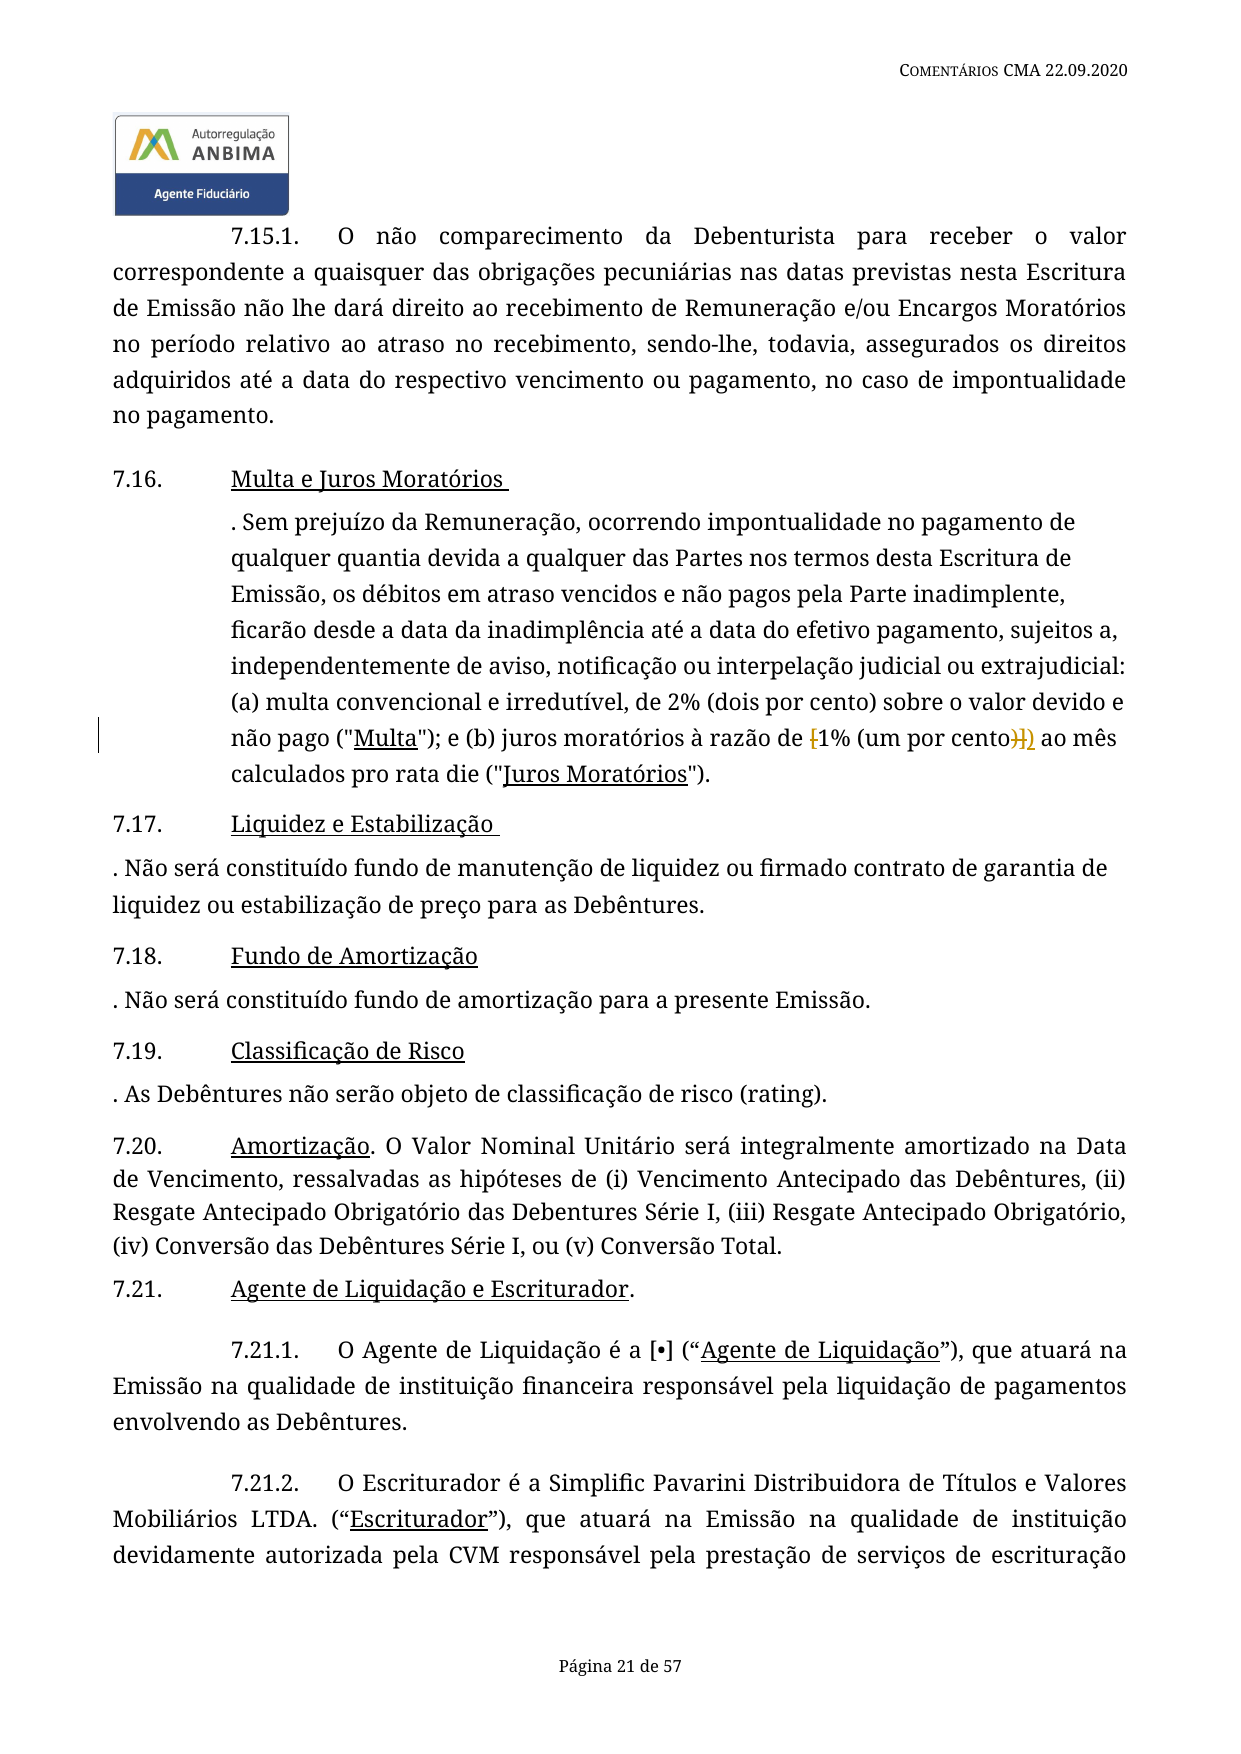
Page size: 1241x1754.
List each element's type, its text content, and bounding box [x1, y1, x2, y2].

picture [112, 112, 290, 216]
text . As Debêntures não serão objeto de classificação de risco (rating). [112, 1078, 1128, 1110]
text . Não será constituído fundo de manutenção de liquidez ou firmado contrato de garantia de liquidez ou estabilização de preço para as Debêntures. [112, 852, 1128, 920]
text Amortização. O Valor Nominal Unitário será integralmente amortizado na Data de Vencimento, ressalvadas as hipóteses de (i) Vencimento Antecipado das Debêntures, (ii) Resgate Antecipado Obrigatório das Debentures Série I, (iii) Resgate Antecipado Obrigatório, (iv) Conversão das Debêntures Série I, ou (v) Conversão Total. [112, 1127, 1128, 1261]
text O não comparecimento da Debenturista para receber o valor correspondente a quaisquer das obrigações pecuniárias nas datas previstas nesta Escritura de Emissão não lhe dará direito ao recebimento de Remuneração e/ou Encargos Moratórios no período relativo ao atraso no recebimento, sendo-lhe, todavia, assegurados os direitos adquiridos até a data do respectivo vencimento ou pagamento, no caso de impontualidade no pagamento. [112, 220, 1128, 431]
text Agente de Liquidação e Escriturador. [112, 1273, 1128, 1304]
subtitle O Agente de Liquidação é a [•] (“Agente de Liquidação”), que atuará na Emissão na qualidade de instituição financeira responsável pela liquidação de pagamentos envolvendo as Debêntures. [112, 1334, 1128, 1437]
subtitle Fundo de Amortização [112, 938, 1128, 971]
subtitle Liquidez e Estabilização [112, 806, 1128, 839]
subtitle Multa e Juros Moratórios [112, 460, 1128, 494]
subtitle Classificação de Risco [112, 1033, 1128, 1066]
text . Não será constituído fundo de amortização para a presente Emissão. [112, 983, 1128, 1015]
list . Sem prejuízo da Remuneração, ocorrendo impontualidade no pagamento de qualquer quantia devida a qualquer das Partes nos termos desta Escritura de Emissão, os débitos em atraso vencidos e não pagos pela Parte inadimplente, ficarão desde a data da inadimplência até a data do efetivo pagamento, sujeitos a, independentemente de aviso, notificação ou interpelação judicial ou extrajudicial: (a) multa convencional e irredutível, de 2% (dois por cento) sobre o valor devido e não pago ("Multa"); e (b) juros moratórios à razão de 1% (um por cento ao mês calculados pro rata die ("Juros Moratórios"). [231, 506, 1128, 789]
